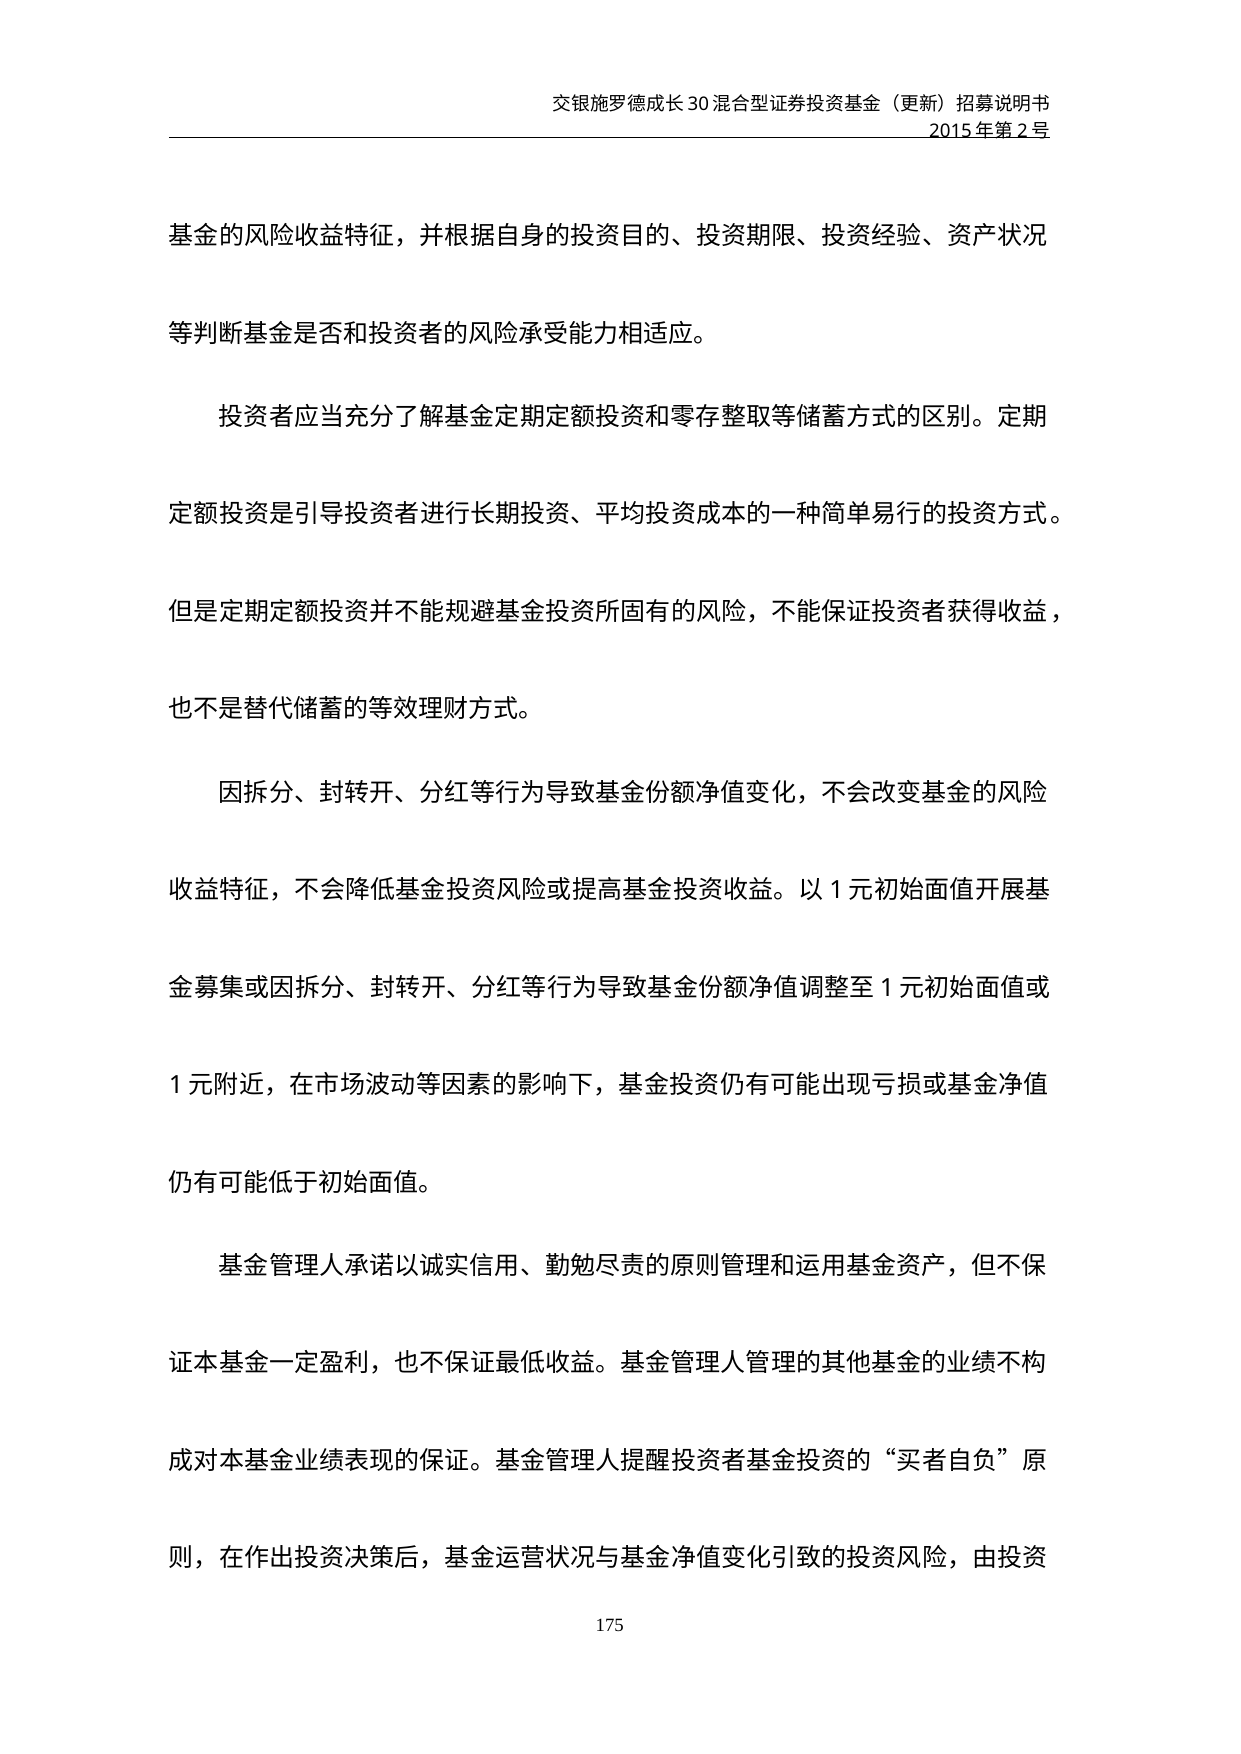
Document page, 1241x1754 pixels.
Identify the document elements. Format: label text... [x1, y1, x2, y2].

text 因拆分、封转开、分红等行为导致基金份额净值变化，不会改变基金的风险收益特征，不会降低基金投资风险或提高基金投资收益。以1元初始面值开展基金募集或因拆分、封转开、分红等行为导致基金份额净值调整至1元初始面值或1元附近，在市场波动等因素的影响下，基金投资仍有可能出现亏损或基金净值仍有可能低于初始面值。 [169, 758, 1050, 1213]
text 投资者应当充分了解基金定期定额投资和零存整取等储蓄方式的区别。定期定额投资是引导投资者进行长期投资、平均投资成本的一种简单易行的投资方式。但是定期定额投资并不能规避基金投资所固有的风险，不能保证投资者获得收益，也不是替代储蓄的等效理财方式。 [169, 382, 1050, 739]
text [169, 201, 1050, 364]
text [169, 1231, 1050, 1588]
